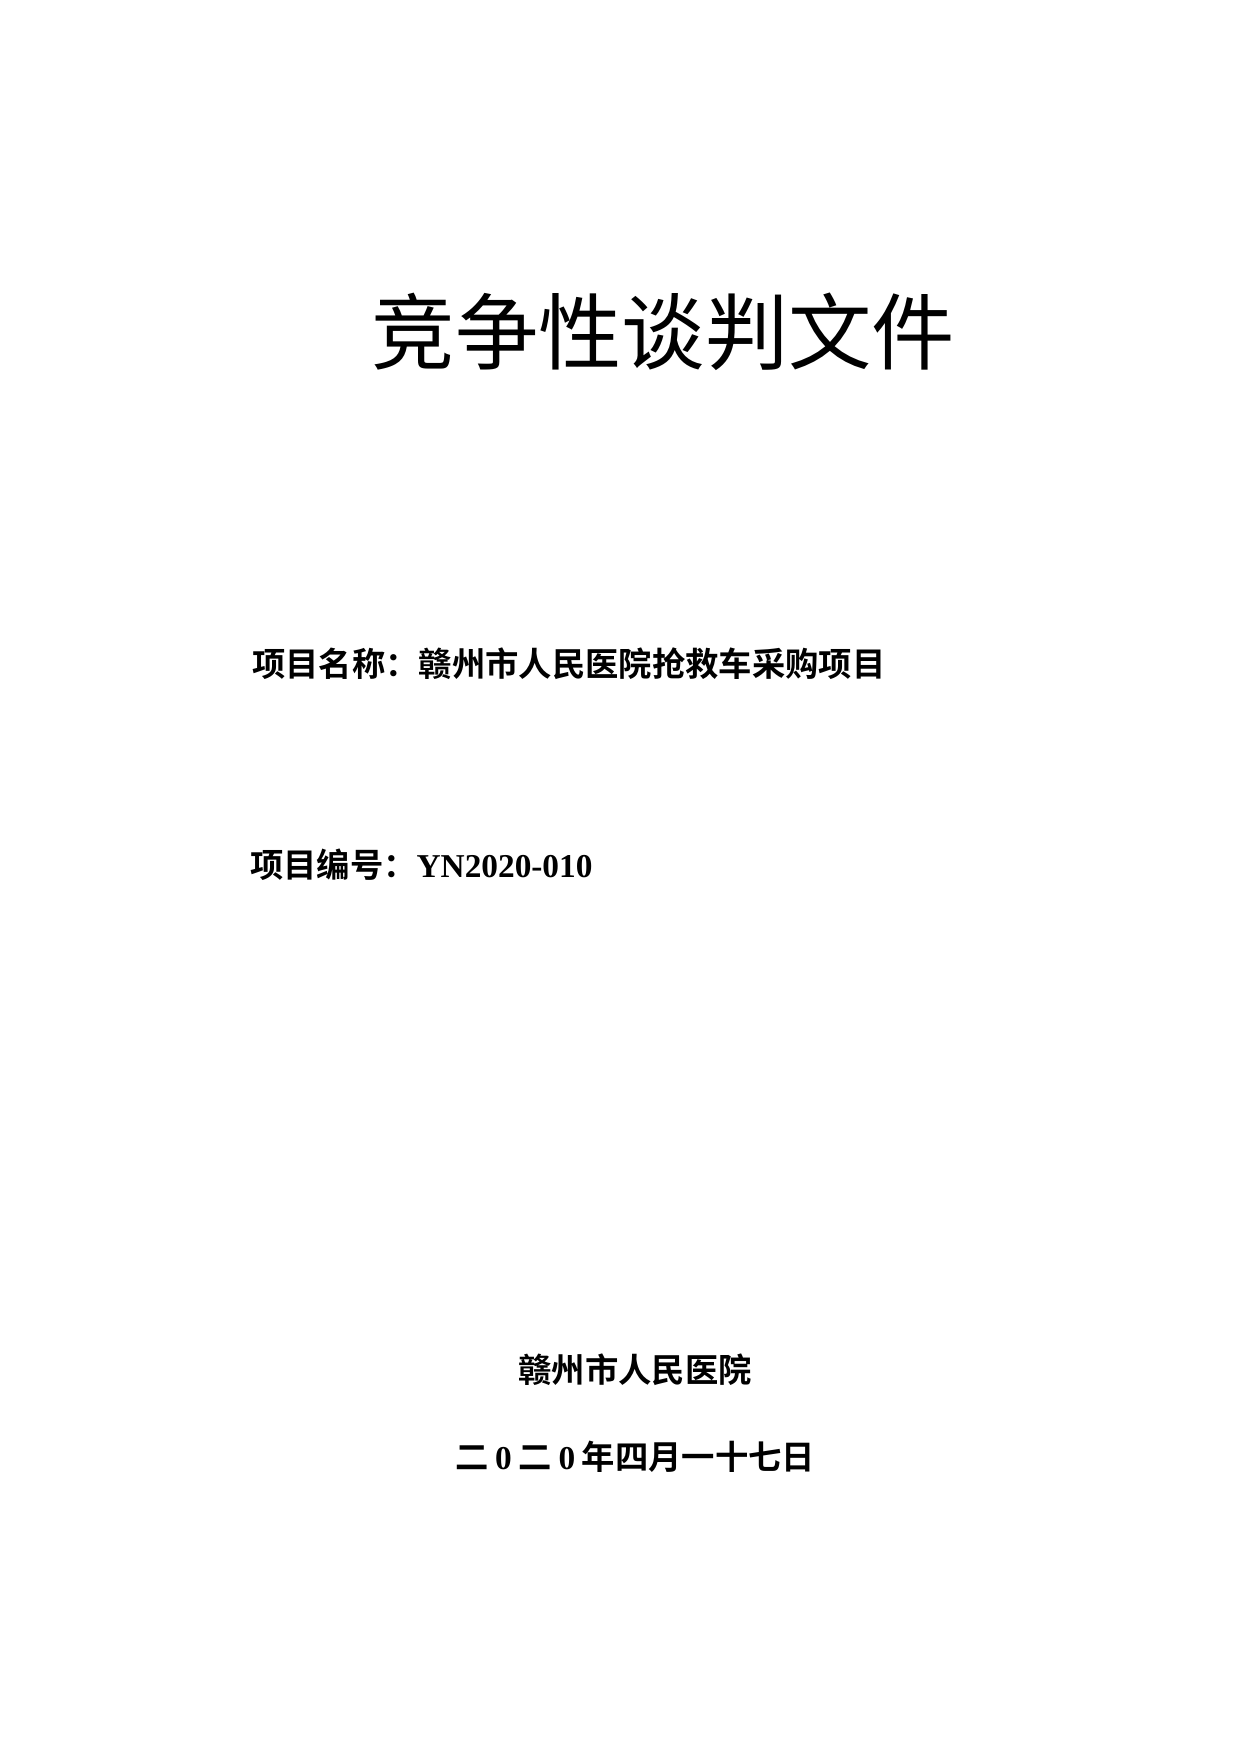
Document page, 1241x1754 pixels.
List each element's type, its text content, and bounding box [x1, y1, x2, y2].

text 赣州市人民医院 [118, 1344, 1152, 1392]
text 二0二0年四月一十七日 [118, 1431, 1152, 1479]
text 项目编号：YN2020-010 [118, 839, 1152, 887]
text 项目名称：赣州市人民医院抢救车采购项目 [118, 637, 1152, 686]
text 竞争性谈判文件 [118, 267, 1152, 388]
